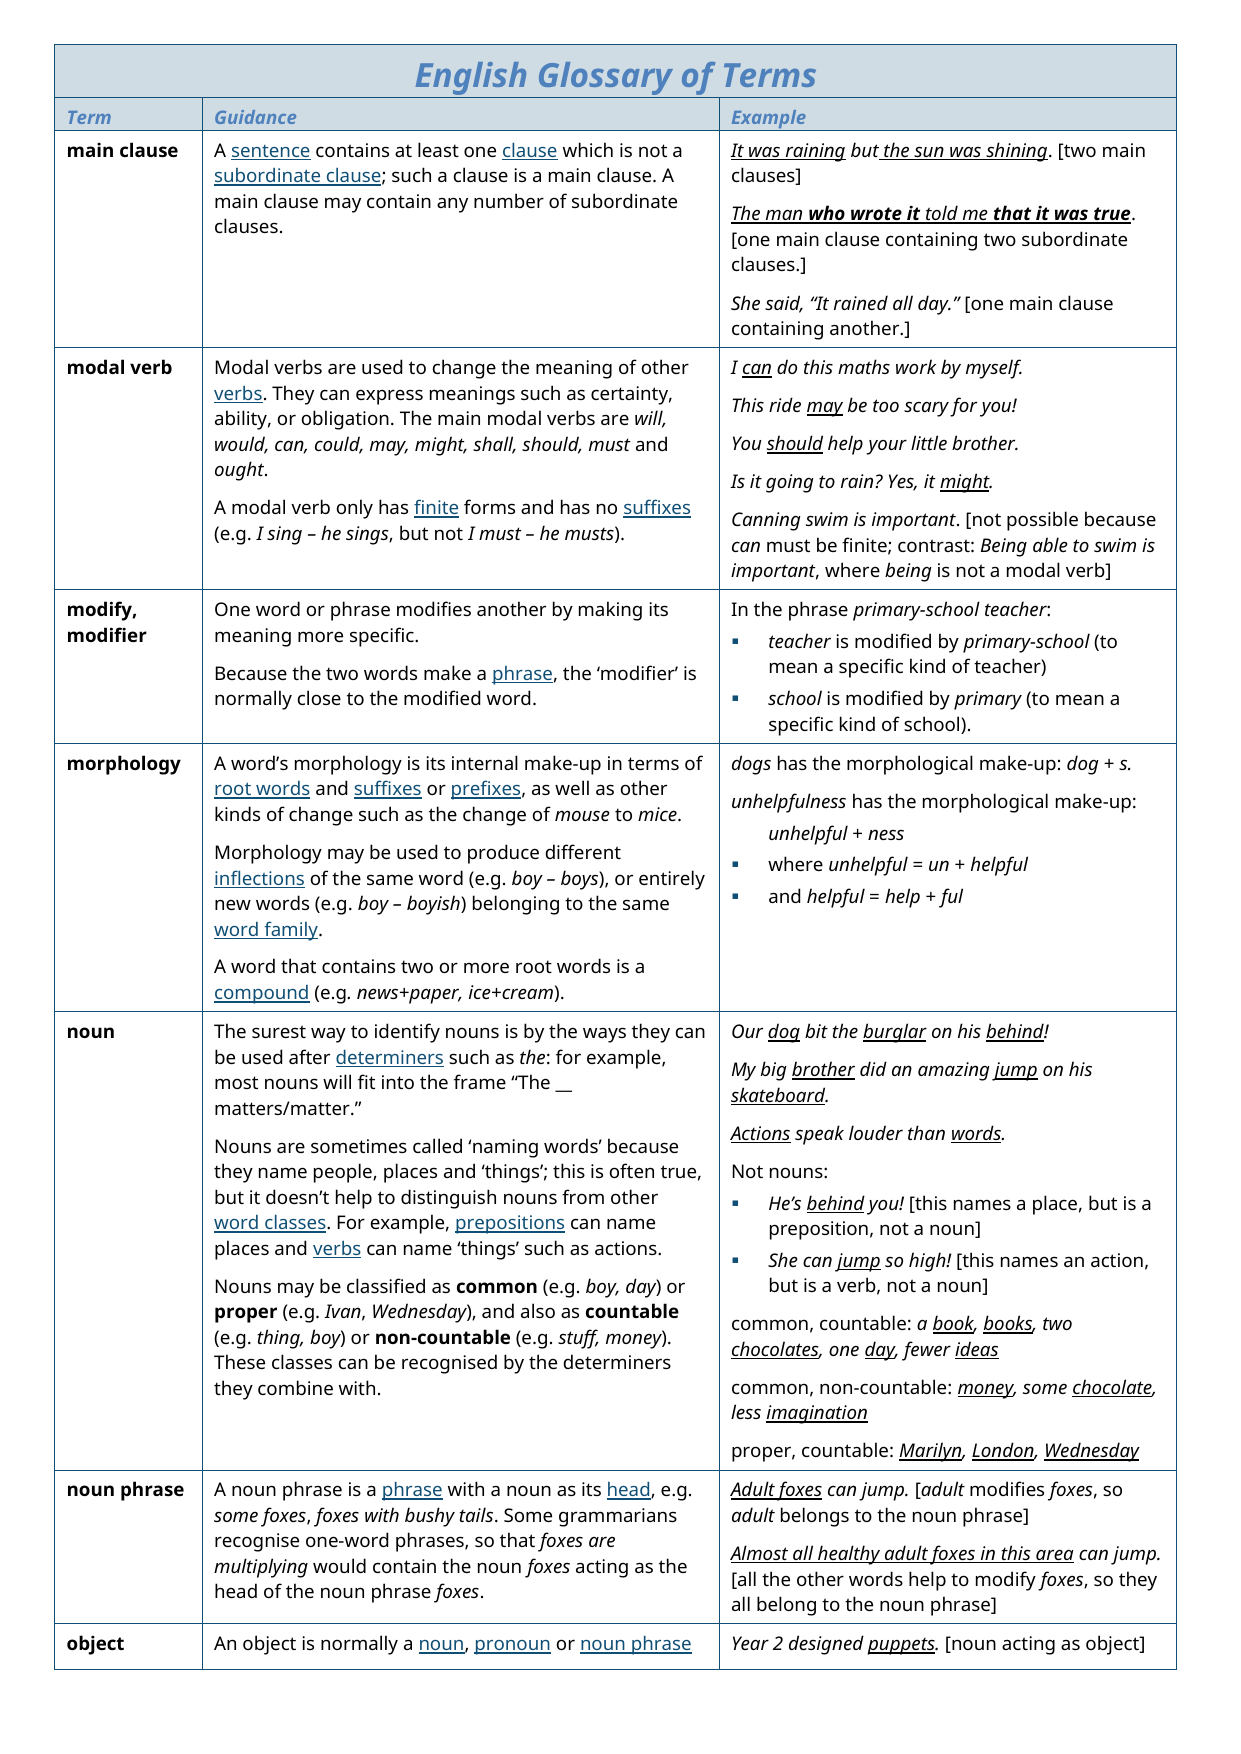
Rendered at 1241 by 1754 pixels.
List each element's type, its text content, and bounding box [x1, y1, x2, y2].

table_cell Example [720, 98, 1176, 130]
table_cell noun phrase [55, 1471, 202, 1623]
table_cell A sentence contains at least one clause which is not a subordinate clause; such a clause is a main clause. A main clause may contain any number of subordinate clauses. [203, 131, 719, 347]
table_cell Adult foxes can jump. [adult modifies foxes, so adult belongs to the noun phrase] Almost all healthy adult foxes in this area can jump. [all the other words help to modify foxes, so they all belong to the noun phrase] [720, 1471, 1176, 1623]
table_cell In the phrase primary-school teacher: teacher is modified by primary-school (to mean a specific kind of teacher) school is modified by primary (to mean a specific kind of school). [720, 590, 1176, 743]
table_cell main clause [55, 131, 202, 347]
table_cell The surest way to identify nouns is by the ways they can be used after determiners such as the: for example, most nouns will fit into the frame “The __ matters/matter.” Nouns are sometimes called ‘naming words’ because they name people, places and ‘things’; this is often true, but it doesn’t help to distinguish nouns from other word classes. For example, prepositions can name places and verbs can name ‘things’ such as actions. Nouns may be classified as common (e.g. boy, day) or proper (e.g. Ivan, Wednesday), and also as countable (e.g. thing, boy) or non-countable (e.g. stuff, money). These classes can be recognised by the determiners they combine with. [203, 1012, 719, 1469]
table_cell dogs has the morphological make-up: dog + s. unhelpfulness has the morphological make-up: unhelpful + ness where unhelpful = un + helpful and helpful = help + ful [720, 744, 1176, 1011]
table_cell It was raining but the sun was shining. [two main clauses] The man who wrote it told me that it was true. [one main clause containing two subordinate clauses.] She said, “It rained all day.” [one main clause containing another.] [720, 131, 1176, 347]
table_cell A word’s morphology is its internal make-up in terms of root words and suffixes or prefixes, as well as other kinds of change such as the change of mouse to mice. Morphology may be used to produce different inflections of the same word (e.g. boy – boys), or entirely new words (e.g. boy – boyish) belonging to the same word family. A word that contains two or more root words is a compound (e.g. news+paper, ice+cream). [203, 744, 719, 1011]
table_cell A noun phrase is a phrase with a noun as its head, e.g. some foxes, foxes with bushy tails. Some grammarians recognise one-word phrases, so that foxes are multiplying would contain the noun foxes acting as the head of the noun phrase foxes. [203, 1471, 719, 1623]
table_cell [720, 1624, 1176, 1668]
table_cell modal verb [55, 348, 202, 589]
table_cell Term [55, 98, 202, 130]
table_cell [203, 1624, 719, 1668]
table_cell modify, modifier [55, 590, 202, 743]
table_header English Glossary of Terms [55, 45, 1176, 97]
table_cell One word or phrase modifies another by making its meaning more specific. Because the two words make a phrase, the ‘modifier’ is normally close to the modified word. [203, 590, 719, 743]
table_cell Guidance [203, 98, 719, 130]
table_cell morphology [55, 744, 202, 1011]
table_cell object [55, 1624, 202, 1668]
table_cell noun [55, 1012, 202, 1469]
table_cell I can do this maths work by myself. This ride may be too scary for you! You should help your little brother. Is it going to rain? Yes, it might. Canning swim is important. [not possible because can must be finite; contrast: Being able to swim is important, where being is not a modal verb] [720, 348, 1176, 589]
table_cell Our dog bit the burglar on his behind! My big brother did an amazing jump on his skateboard. Actions speak louder than words. Not nouns: He’s behind you! [this names a place, but is a preposition, not a noun] She can jump so high! [this names an action, but is a verb, not a noun] common, countable: a book, books, two chocolates, one day, fewer ideas common, non-countable: money, some chocolate, less imagination proper, countable: Marilyn, London, Wednesday [720, 1012, 1176, 1469]
table_cell Modal verbs are used to change the meaning of other verbs. They can express meanings such as certainty, ability, or obligation. The main modal verbs are will, would, can, could, may, might, shall, should, must and ought. A modal verb only has finite forms and has no suffixes (e.g. I sing – he sings, but not I must – he musts). [203, 348, 719, 589]
